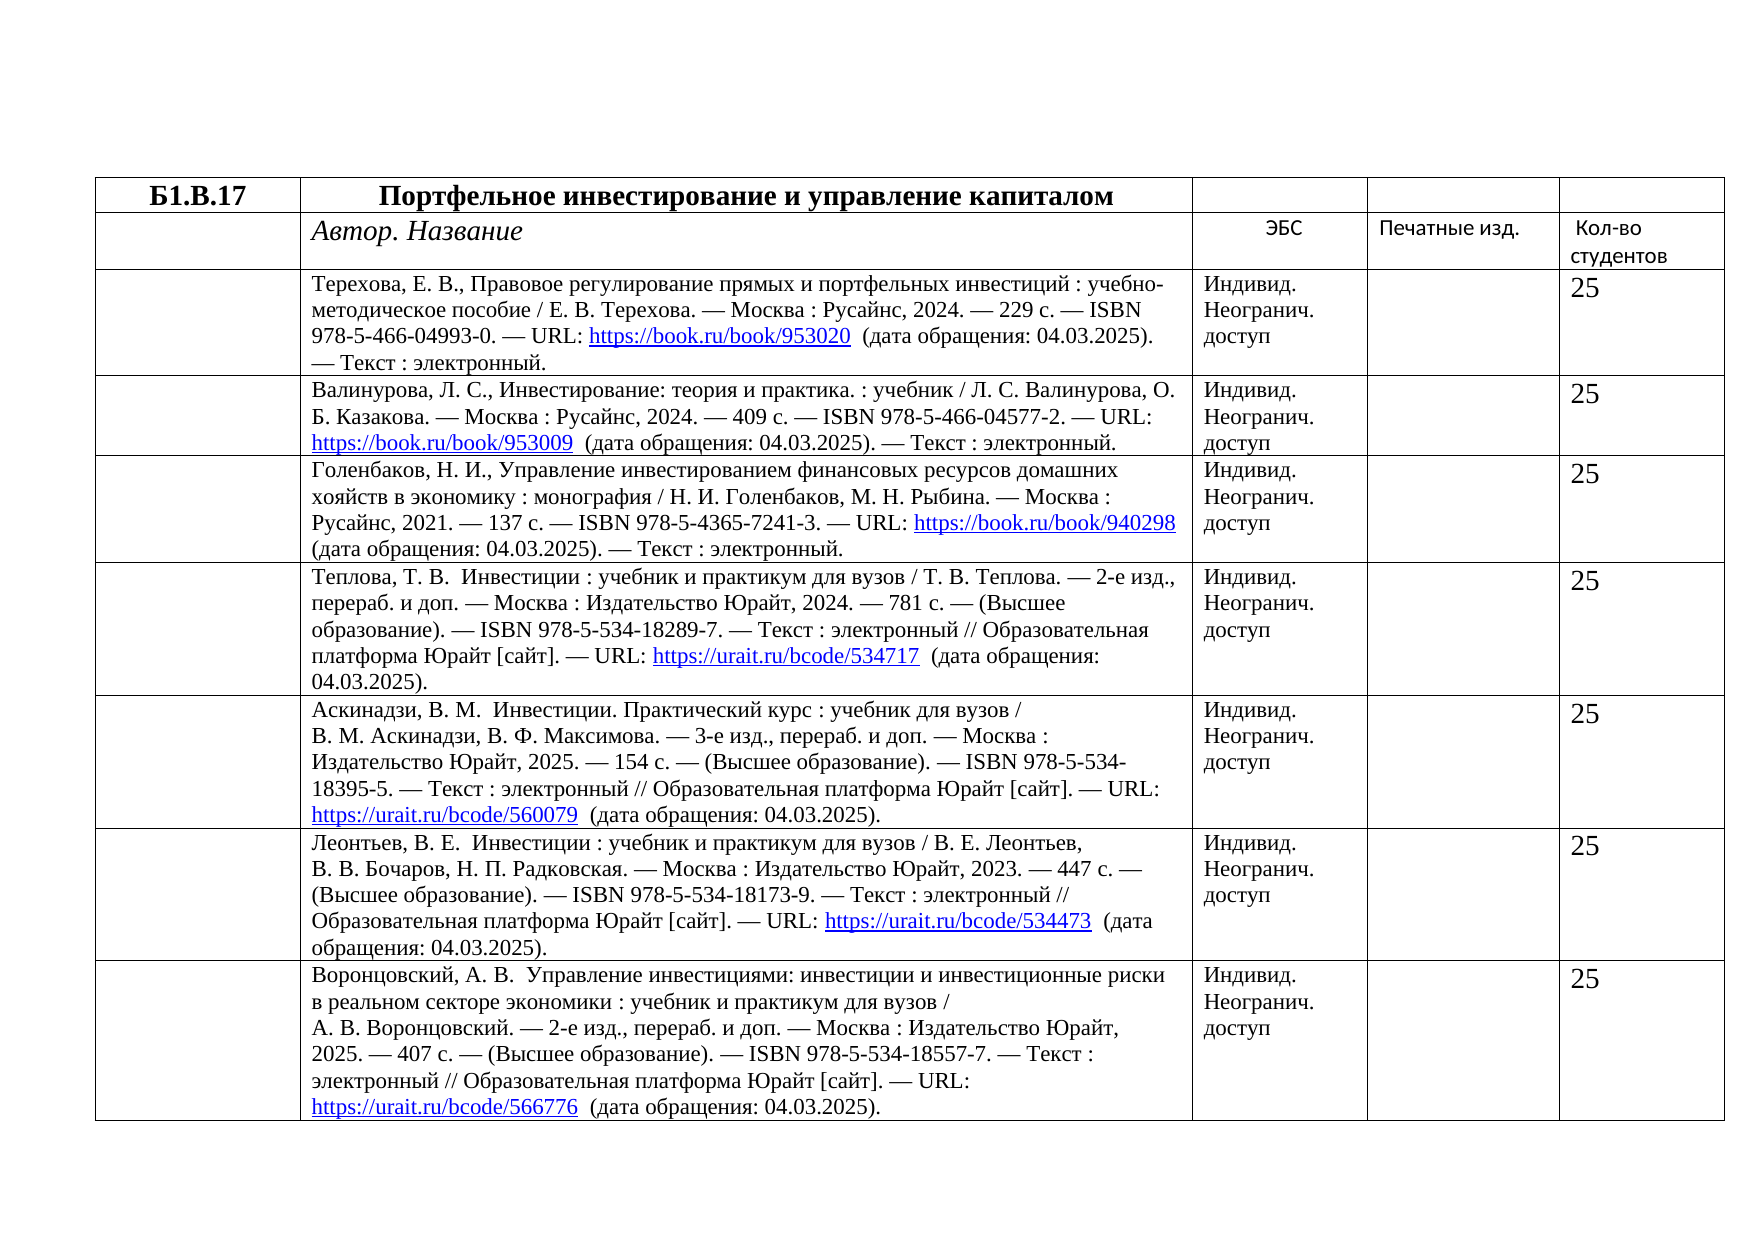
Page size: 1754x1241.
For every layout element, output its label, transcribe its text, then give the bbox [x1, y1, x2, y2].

table_cell Б1.В.17 [96, 178, 300, 212]
table_cell [96, 961, 300, 1119]
table_cell Автор. Название [301, 213, 1192, 269]
table_cell [96, 829, 300, 960]
table_cell Леонтьев, В. Е. Инвестиции : учебник и практикум для вузов / В. Е. Леонтьев, В. В. Бочаров, Н. П. Радковская. — Москва : Издательство Юрайт, 2023. — 447 с. — (Высшее образование). — ISBN 978-5-534-18173-9. — Текст : электронный // Образовательная платформа Юрайт [сайт]. — URL: https://urait.ru/bcode/534473 (дата обращения: 04.03.2025). [301, 829, 1192, 960]
table_cell Индивид. Неогранич. доступ [1193, 456, 1367, 562]
table_cell [96, 376, 300, 455]
table_cell [1193, 178, 1367, 212]
table_cell ЭБС [1193, 213, 1367, 269]
table_cell 25 [1560, 829, 1724, 960]
table_cell 25 [1560, 696, 1724, 827]
table_cell [1368, 270, 1559, 375]
table_cell Индивид. Неогранич. доступ [1193, 961, 1367, 1119]
table_cell [96, 696, 300, 827]
table_cell [96, 270, 300, 375]
table_cell [1560, 178, 1724, 212]
table_cell Терехова, Е. В., Правовое регулирование прямых и портфельных инвестиций : учебно-методическое пособие / Е. В. Терехова. — Москва : Русайнс, 2024. — 229 с. — ISBN 978-5-466-04993-0. — URL: https://book.ru/book/953020 (дата обращения: 04.03.2025). — Текст : электронный. [301, 270, 1192, 375]
table_cell Индивид. Неогранич. доступ [1193, 696, 1367, 827]
table_cell [1368, 456, 1559, 562]
table_cell [96, 456, 300, 562]
table_cell Аскинадзи, В. М. Инвестиции. Практический курс : учебник для вузов / В. М. Аскинадзи, В. Ф. Максимова. — 3-е изд., перераб. и доп. — Москва : Издательство Юрайт, 2025. — 154 с. — (Высшее образование). — ISBN 978-5-534-18395-5. — Текст : электронный // Образовательная платформа Юрайт [сайт]. — URL: https://urait.ru/bcode/560079 (дата обращения: 04.03.2025). [301, 696, 1192, 827]
table_cell 25 [1560, 376, 1724, 455]
table_cell Валинурова, Л. С., Инвестирование: теория и практика. : учебник / Л. С. Валинурова, О. Б. Казакова. — Москва : Русайнс, 2024. — 409 с. — ISBN 978-5-466-04577-2. — URL: https://book.ru/book/953009 (дата обращения: 04.03.2025). — Текст : электронный. [301, 376, 1192, 455]
table_cell Индивид. Неогранич. доступ [1193, 376, 1367, 455]
table_cell 25 [1560, 456, 1724, 562]
table_cell Индивид. Неогранич. доступ [1193, 829, 1367, 960]
table_cell [1368, 696, 1559, 827]
table_cell [96, 563, 300, 695]
table_cell Воронцовский, А. В. Управление инвестициями: инвестиции и инвестиционные риски в реальном секторе экономики : учебник и практикум для вузов / А. В. Воронцовский. — 2-е изд., перераб. и доп. — Москва : Издательство Юрайт, 2025. — 407 с. — (Высшее образование). — ISBN 978-5-534-18557-7. — Текст : электронный // Образовательная платформа Юрайт [сайт]. — URL: https://urait.ru/bcode/566776 (дата обращения: 04.03.2025). [301, 961, 1192, 1119]
table_cell Индивид. Неогранич. доступ [1193, 270, 1367, 375]
table_cell [96, 213, 300, 269]
table_cell Индивид. Неогранич. доступ [1193, 563, 1367, 695]
table_cell [1368, 829, 1559, 960]
table_cell [1368, 563, 1559, 695]
table_cell Голенбаков, Н. И., Управление инвестированием финансовых ресурсов домашних хояйств в экономику : монография / Н. И. Голенбаков, М. Н. Рыбина. — Москва : Русайнс, 2021. — 137 с. — ISBN 978-5-4365-7241-3. — URL: https://book.ru/book/940298 (дата обращения: 04.03.2025). — Текст : электронный. [301, 456, 1192, 562]
table_cell [1368, 961, 1559, 1119]
table_cell 25 [1560, 961, 1724, 1119]
table_cell 25 [1560, 270, 1724, 375]
table_cell Портфельное инвестирование и управление капиталом [301, 178, 1192, 212]
table_cell Кол-во студентов [1560, 213, 1724, 269]
table_cell 25 [1560, 563, 1724, 695]
table_cell Теплова, Т. В. Инвестиции : учебник и практикум для вузов / Т. В. Теплова. — 2-е изд., перераб. и доп. — Москва : Издательство Юрайт, 2024. — 781 с. — (Высшее образование). — ISBN 978-5-534-18289-7. — Текст : электронный // Образовательная платформа Юрайт [сайт]. — URL: https://urait.ru/bcode/534717 (дата обращения: 04.03.2025). [301, 563, 1192, 695]
table_cell Печатные изд. [1368, 213, 1559, 269]
table_cell [1368, 178, 1559, 212]
table_cell [1368, 376, 1559, 455]
